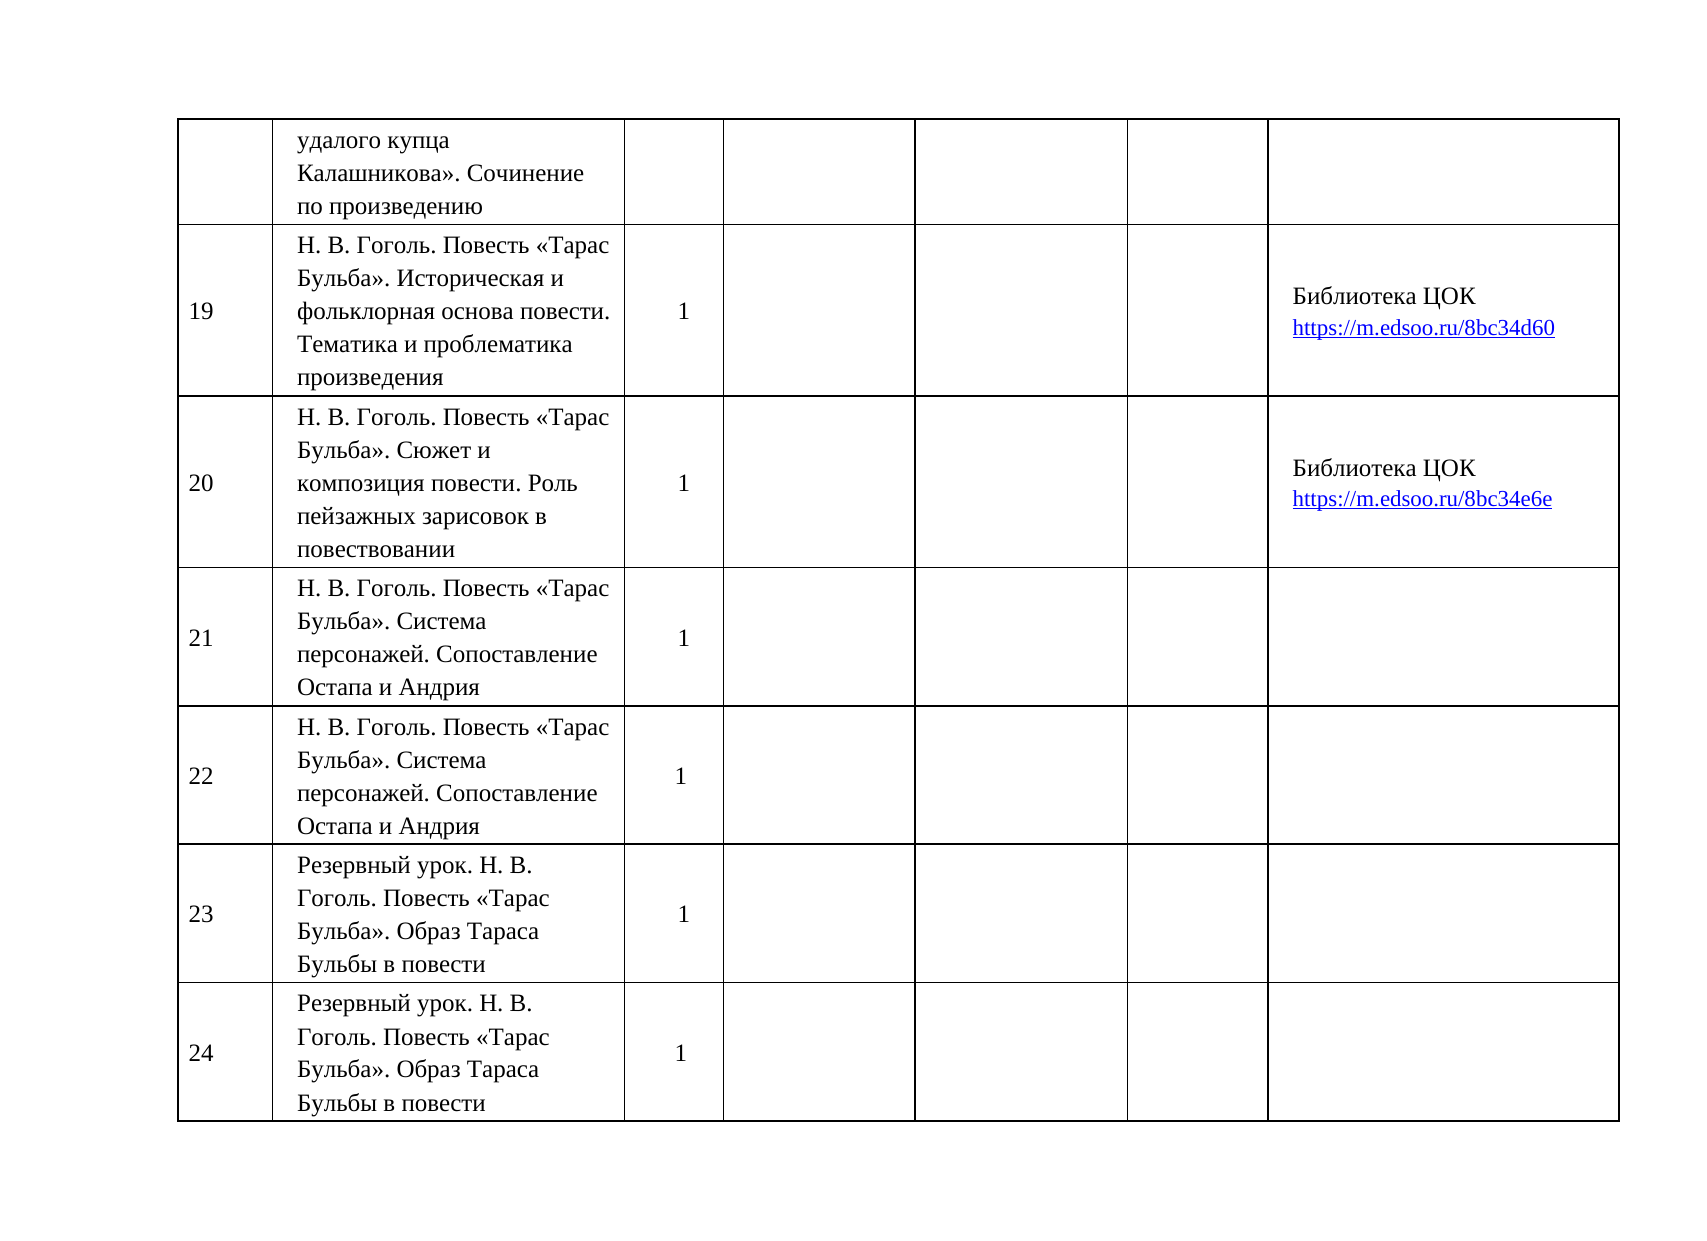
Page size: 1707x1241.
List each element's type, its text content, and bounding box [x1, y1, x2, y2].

table_cell Н. В. Гоголь. Повесть «Тарас Бульба». Историческая и фольклорная основа повести. Тематика и проблематика произведения [273, 225, 624, 395]
table_cell 21 [179, 568, 272, 705]
table_cell Резервный урок. Н. В. Гоголь. Повесть «Тарас Бульба». Образ Тараса Бульбы в повести [273, 845, 624, 982]
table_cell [1269, 120, 1618, 223]
table_cell [724, 397, 914, 566]
table_cell [724, 983, 914, 1120]
table_cell 19 [179, 225, 272, 395]
table_cell [1269, 707, 1618, 843]
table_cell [273, 120, 624, 223]
table_cell [1128, 397, 1267, 566]
table_cell 1 [625, 983, 723, 1120]
table_cell 1 [625, 397, 723, 566]
table_cell [724, 120, 914, 223]
table_cell Библиотека ЦОК https://m.edsoo.ru/8bc34e6e [1269, 397, 1618, 566]
table_cell Н. В. Гоголь. Повесть «Тарас Бульба». Система персонажей. Сопоставление Остапа и Андрия [273, 568, 624, 705]
table_cell 23 [179, 845, 272, 982]
table_cell [1269, 845, 1618, 982]
table_cell Н. В. Гоголь. Повесть «Тарас Бульба». Сюжет и композиция повести. Роль пейзажных зарисовок в повествовании [273, 397, 624, 566]
table_cell [1269, 983, 1618, 1120]
table_cell [916, 845, 1127, 982]
table_cell 1 [625, 120, 723, 223]
table_cell [916, 707, 1127, 843]
table_cell [1128, 707, 1267, 843]
table_cell [724, 845, 914, 982]
table_cell 1 [625, 568, 723, 705]
table_cell Резервный урок. Н. В. Гоголь. Повесть «Тарас Бульба». Образ Тараса Бульбы в повести [273, 983, 624, 1120]
table_cell [724, 225, 914, 395]
table_cell [1128, 983, 1267, 1120]
table_cell [1128, 225, 1267, 395]
table_cell [1128, 568, 1267, 705]
table_cell 1 [625, 707, 723, 843]
table_cell Библиотека ЦОК https://m.edsoo.ru/8bc34d60 [1269, 225, 1618, 395]
table_cell 24 [179, 983, 272, 1120]
table_cell [916, 568, 1127, 705]
table_cell 1 [625, 225, 723, 395]
table_cell [916, 397, 1127, 566]
table_cell [1128, 845, 1267, 982]
table_cell 20 [179, 397, 272, 566]
table_cell [1269, 568, 1618, 705]
table_cell [916, 225, 1127, 395]
table_cell [916, 983, 1127, 1120]
table_cell 18 [179, 120, 272, 223]
table_cell [916, 120, 1127, 223]
table_cell 22 [179, 707, 272, 843]
table_cell 1 [625, 845, 723, 982]
table_cell [724, 568, 914, 705]
table_cell [1128, 120, 1267, 223]
table_cell Н. В. Гоголь. Повесть «Тарас Бульба». Система персонажей. Сопоставление Остапа и Андрия [273, 707, 624, 843]
table_cell [724, 707, 914, 843]
